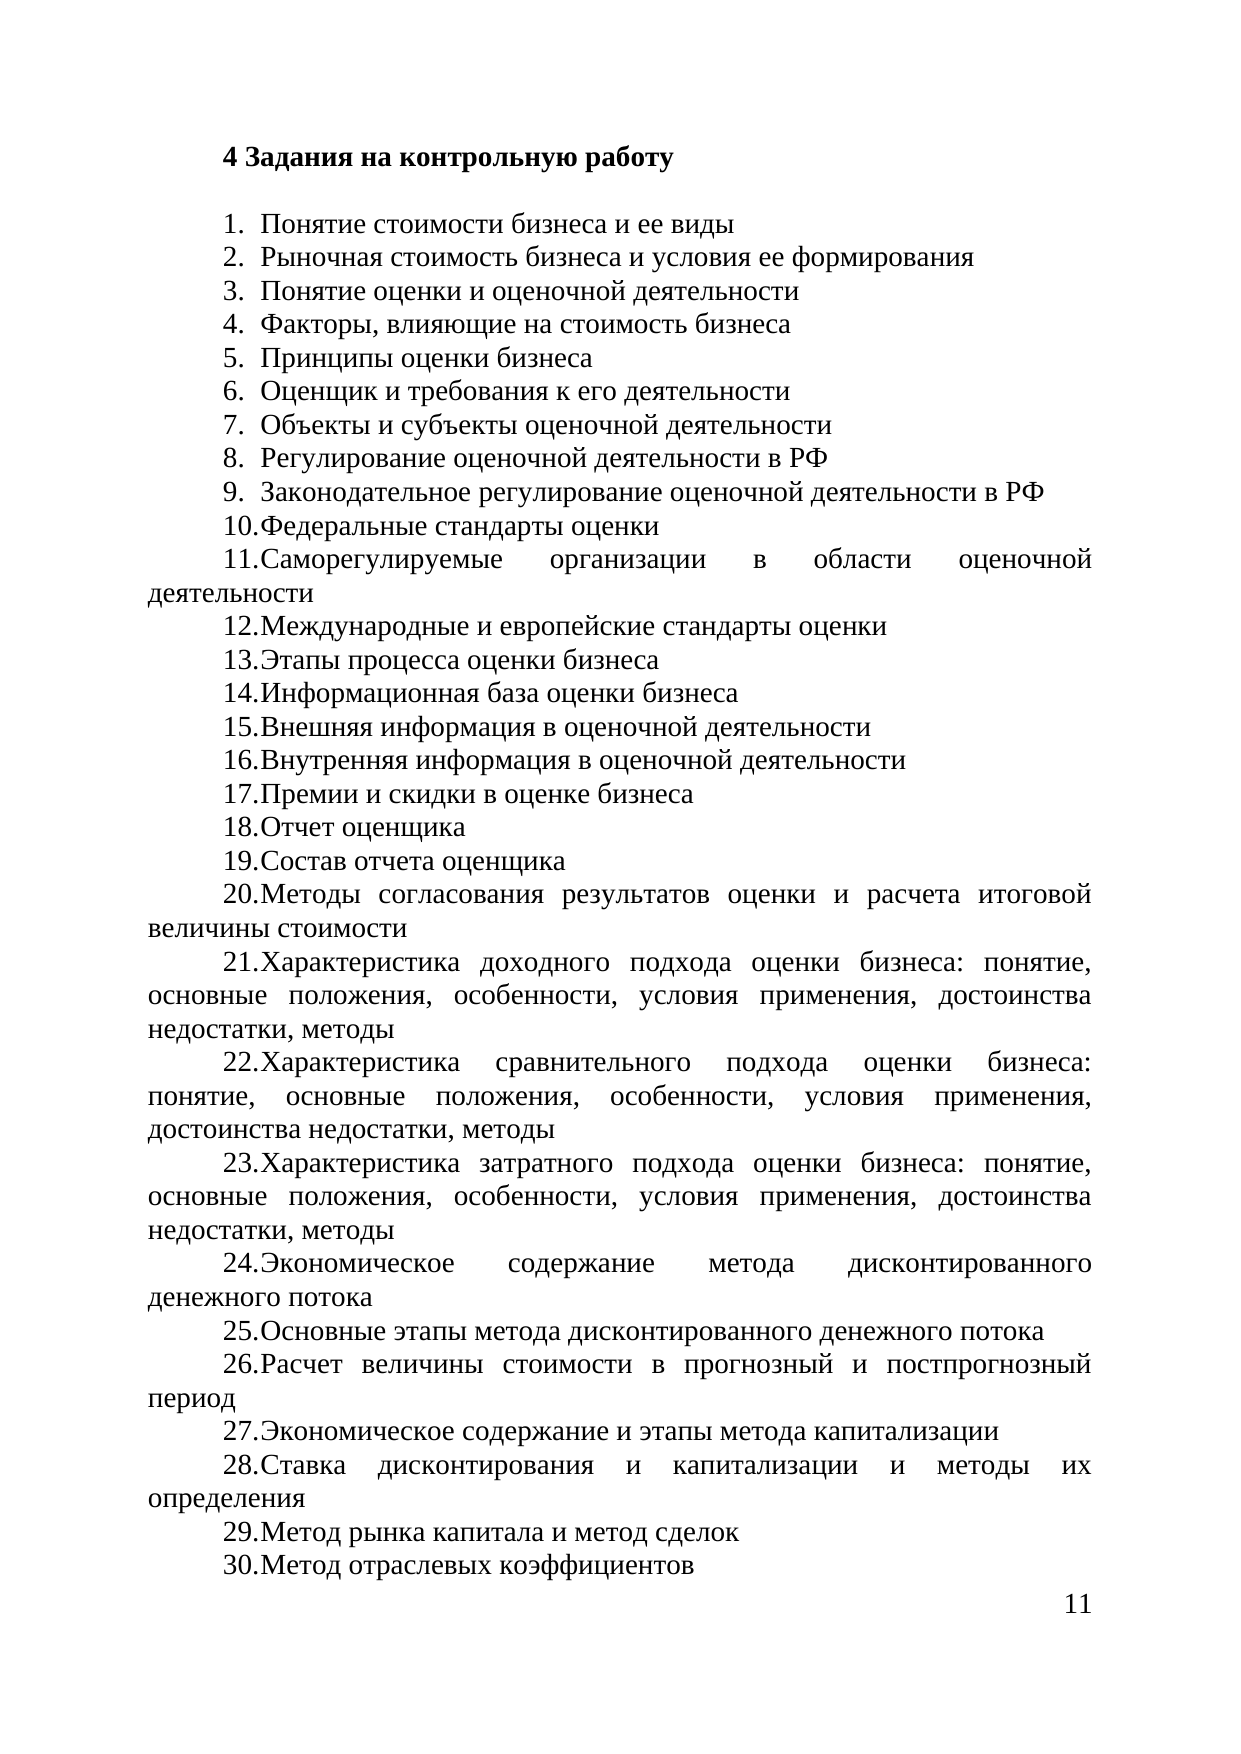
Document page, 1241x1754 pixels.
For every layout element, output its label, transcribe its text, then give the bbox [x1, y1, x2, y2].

list Этапы процесса оценки бизнеса [148, 642, 1092, 675]
list Факторы, влияющие на стоимость бизнеса [148, 306, 1092, 340]
list Саморегулируемые организации в области оценочной деятельности [148, 541, 1092, 608]
list Премии и скидки в оценке бизнеса [148, 776, 1092, 809]
list Характеристика доходного подхода оценки бизнеса: понятие, основные положения, особенности, условия применения, достоинства недостатки, методы [148, 944, 1092, 1044]
list Понятие оценки и оценочной деятельности [148, 273, 1092, 306]
list Ставка дисконтирования и капитализации и методы их определения [148, 1447, 1092, 1514]
list Рыночная стоимость бизнеса и условия ее формирования [148, 239, 1092, 273]
list Информационная база оценки бизнеса [148, 675, 1092, 709]
list Федеральные стандарты оценки [148, 508, 1092, 541]
list Экономическое содержание и этапы метода капитализации [148, 1413, 1092, 1447]
list Регулирование оценочной деятельности в РФ [148, 441, 1092, 474]
list Методы согласования результатов оценки и расчета итоговой величины стоимости [148, 877, 1092, 944]
list Состав отчета оценщика [148, 843, 1092, 877]
list Расчет величины стоимости в прогнозный и постпрогнозный период [148, 1346, 1092, 1413]
list Международные и европейские стандарты оценки [148, 608, 1092, 642]
list Принципы оценки бизнеса [148, 340, 1092, 373]
list Оценщик и требования к его деятельности [148, 373, 1092, 407]
list Законодательное регулирование оценочной деятельности в РФ [148, 474, 1092, 508]
list Основные этапы метода дисконтированного денежного потока [148, 1313, 1092, 1346]
list Метод отраслевых коэффициентов [148, 1547, 1092, 1581]
list Понятие стоимости бизнеса и ее виды [148, 206, 1092, 239]
list Отчет оценщика [148, 809, 1092, 843]
list Характеристика сравнительного подхода оценки бизнеса: понятие, основные положения, особенности, условия применения, достоинства недостатки, методы [148, 1044, 1092, 1145]
text 4 Задания на контрольную работу [148, 139, 1092, 172]
list Внутренняя информация в оценочной деятельности [148, 742, 1092, 776]
list Метод рынка капитала и метод сделок [148, 1514, 1092, 1547]
list Экономическое содержание метода дисконтированного денежного потока [148, 1246, 1092, 1313]
list Внешняя информация в оценочной деятельности [148, 709, 1092, 742]
list Характеристика затратного подхода оценки бизнеса: понятие, основные положения, особенности, условия применения, достоинства недостатки, методы [148, 1145, 1092, 1246]
list Объекты и субъекты оценочной деятельности [148, 407, 1092, 441]
